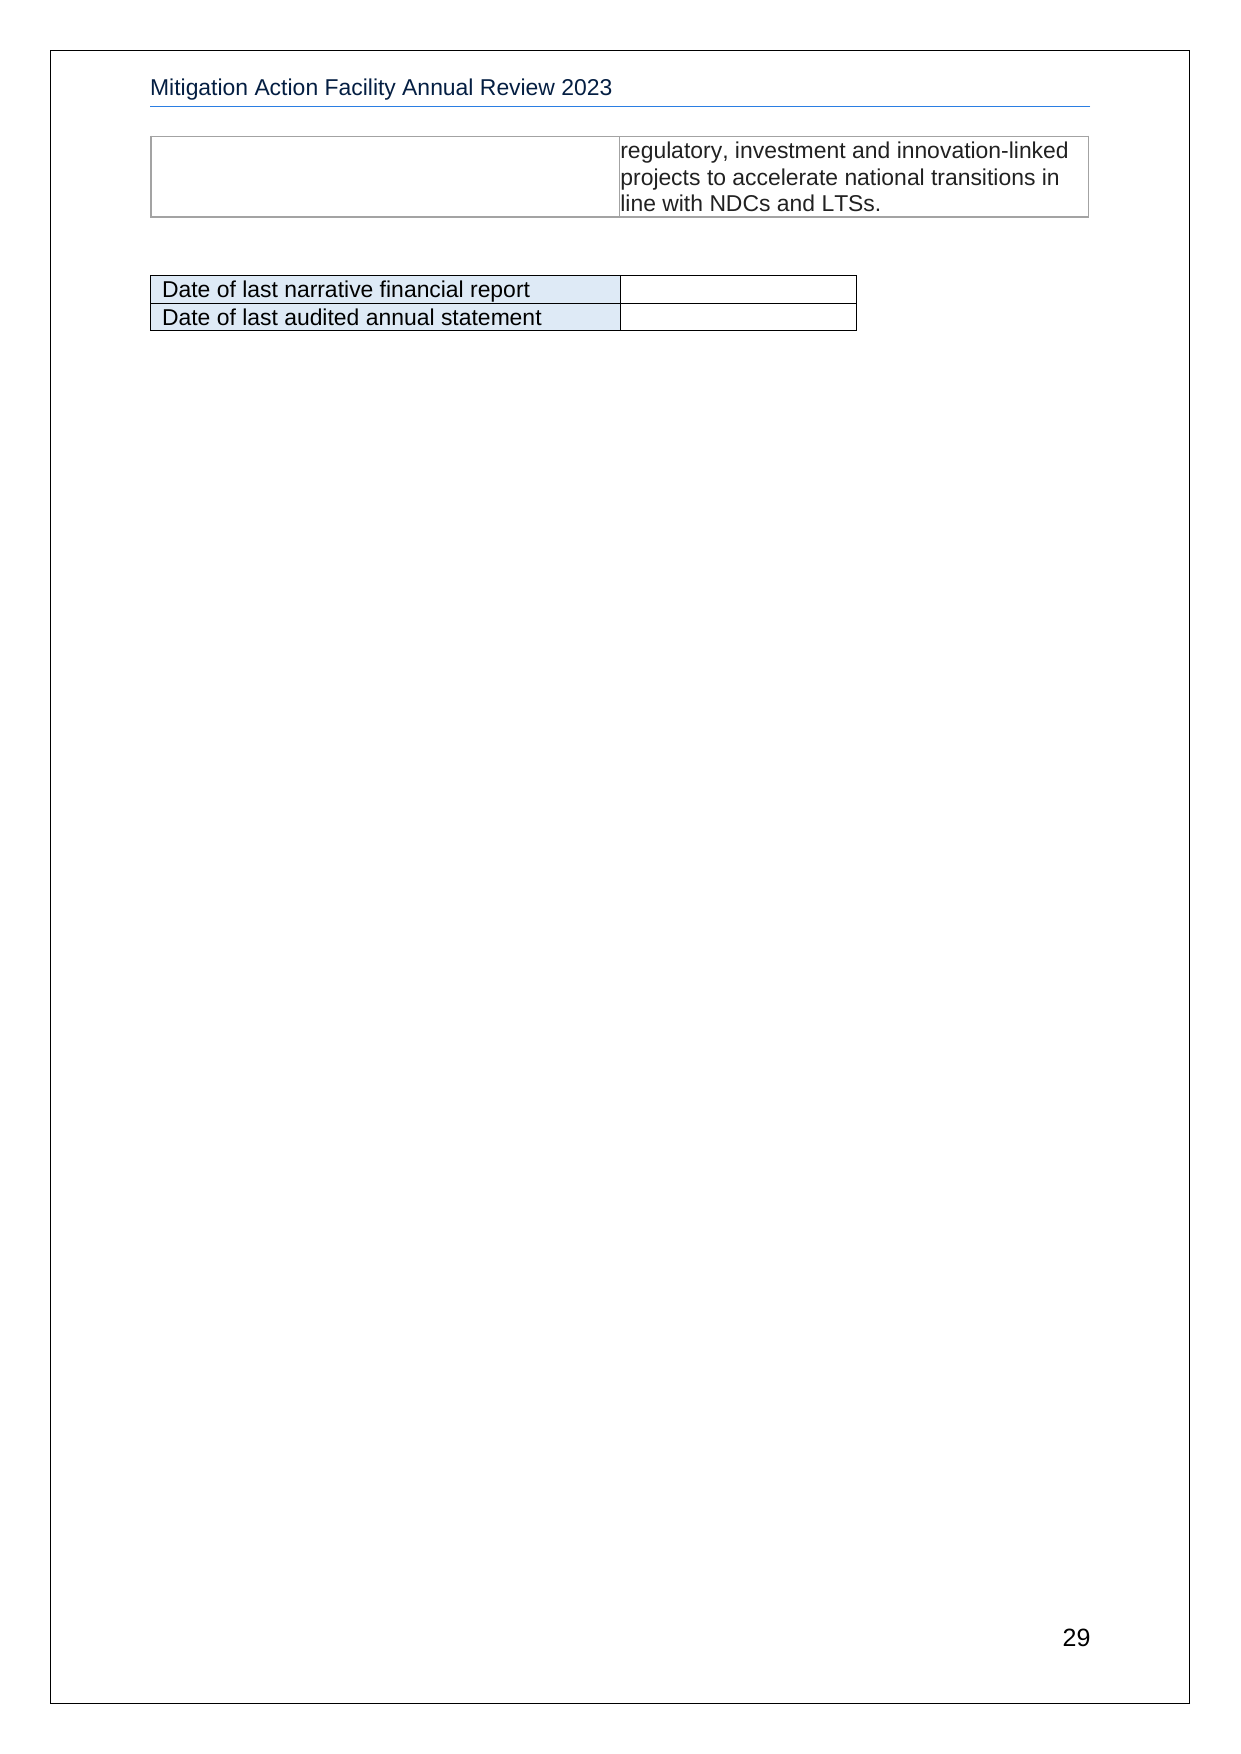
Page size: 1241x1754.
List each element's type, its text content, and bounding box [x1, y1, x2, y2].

table_cell [621, 304, 856, 330]
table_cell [620, 137, 1088, 216]
table_header Date of last narrative financial report [151, 276, 620, 303]
table_cell Date of last audited annual statement [151, 304, 620, 330]
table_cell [152, 137, 619, 216]
table_header [621, 276, 856, 303]
